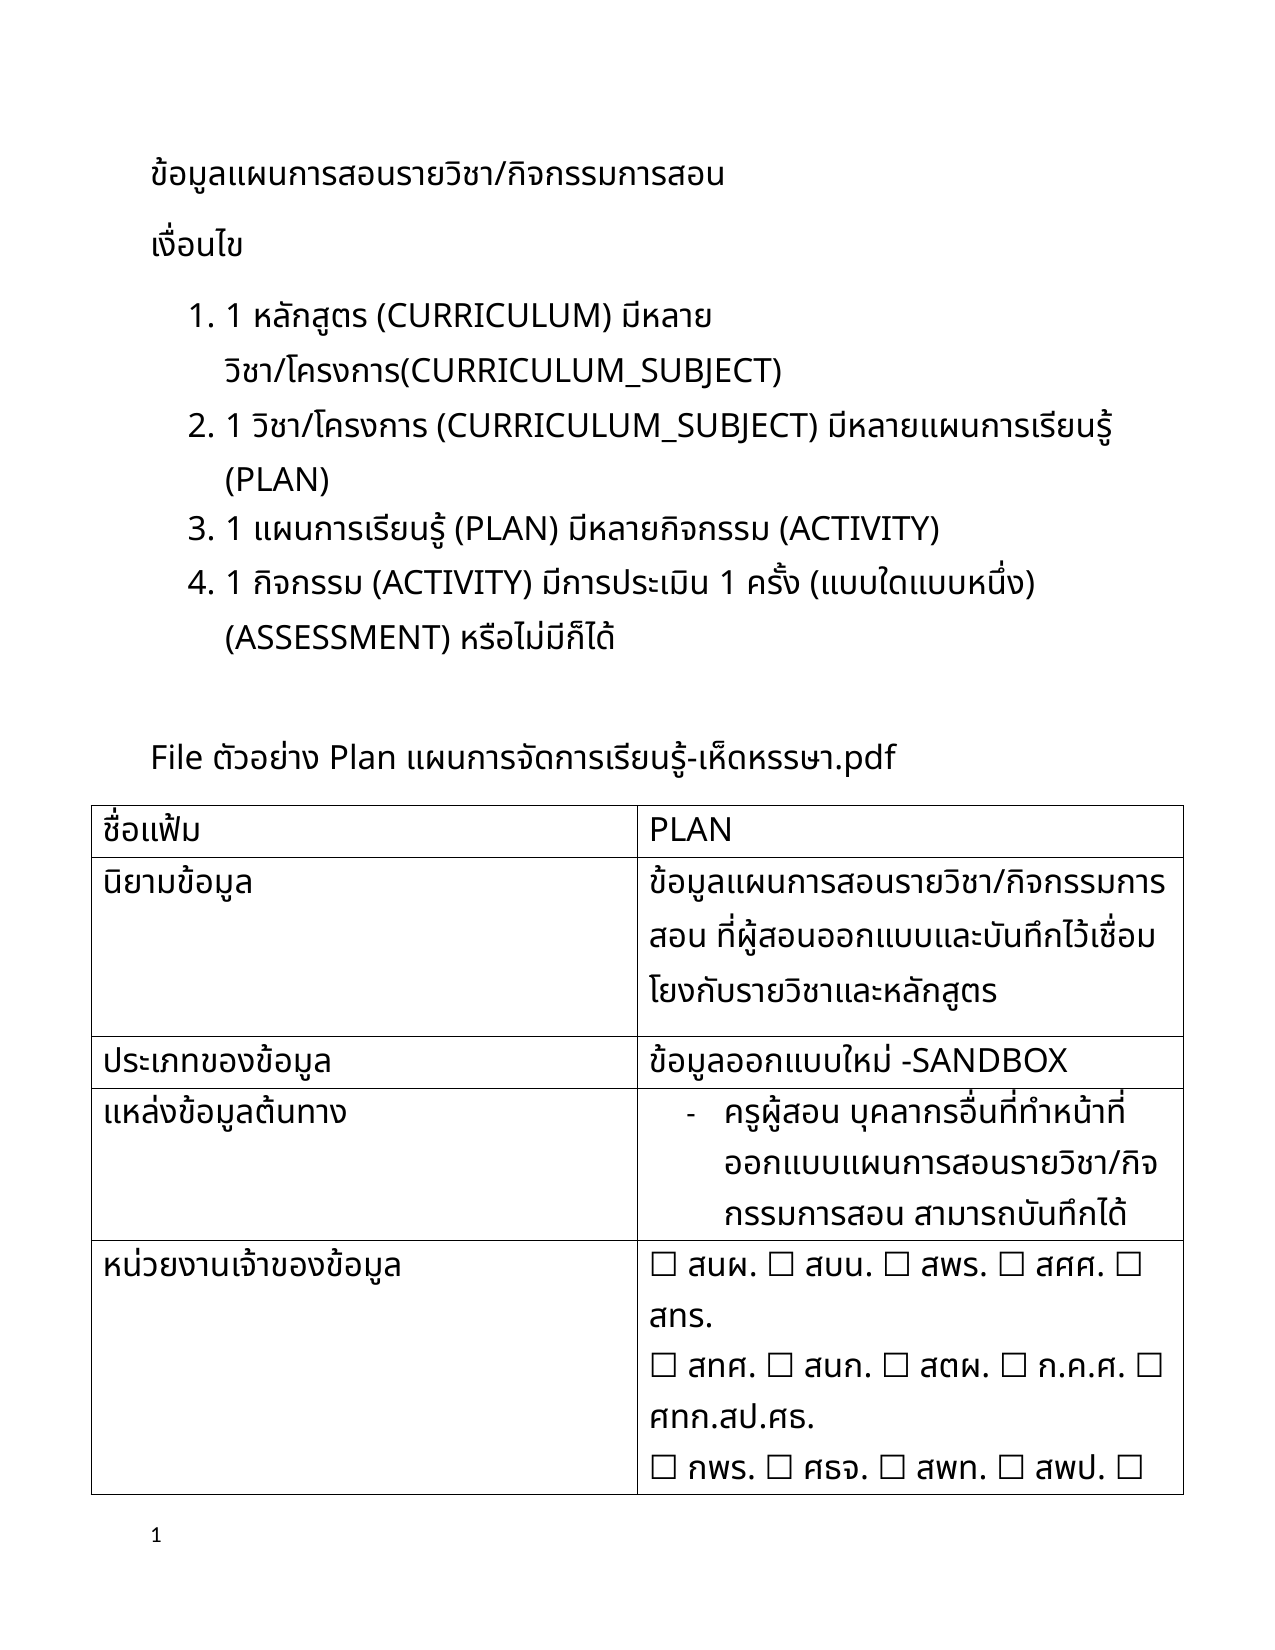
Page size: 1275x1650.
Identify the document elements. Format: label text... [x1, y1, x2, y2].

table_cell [638, 1241, 1183, 1494]
table_header PLAN [638, 806, 1183, 857]
table_cell ข้อมูลออกแบบใหม่ -SANDBOX [638, 1037, 1183, 1087]
list 1 วิชา/โครงการ (CURRICULUM_SUBJECT) มีหลายแผนการเรียนรู้ (PLAN) [187, 401, 1125, 501]
table_cell ประเภทของข้อมูล [92, 1037, 637, 1087]
list 1 หลักสูตร (CURRICULUM) มีหลายวิชา/โครงการ(CURRICULUM_SUBJECT) [187, 292, 1125, 397]
text เงื่อนไข [150, 221, 1125, 272]
table_cell ข้อมูลแผนการสอนรายวิชา/กิจกรรมการสอน ที่ผู้สอนออกแบบและบันทึกไว้เชื่อมโยงกับรายวิชาและหลักสูตร [638, 858, 1183, 1036]
table_cell แหล่งข้อมูลต้นทาง [92, 1089, 637, 1240]
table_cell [92, 1241, 637, 1494]
table_cell นิยามข้อมูล [92, 858, 637, 1036]
text ข้อมูลแผนการสอนรายวิชา/กิจกรรมการสอน [150, 150, 1125, 201]
list 1 แผนการเรียนรู้ (PLAN) มีหลายกิจกรรม (ACTIVITY) [187, 504, 1125, 555]
text File ตัวอย่าง Plan แผนการจัดการเรียนรู้-เห็ดหรรษา.pdf [150, 734, 1125, 784]
list 1 กิจกรรม (ACTIVITY) มีการประเมิน 1 ครั้ง (แบบใดแบบหนึ่ง) (ASSESSMENT) หรือไม่มีก็ได้ [187, 559, 1125, 664]
table_cell ครูผู้สอน บุคลากรอื่นที่ทำหน้าที่ออกแบบแผนการสอนรายวิชา/กิจกรรมการสอน สามารถบันทึกได้ [638, 1089, 1183, 1240]
table_header ชื่อแฟ้ม [92, 806, 637, 857]
